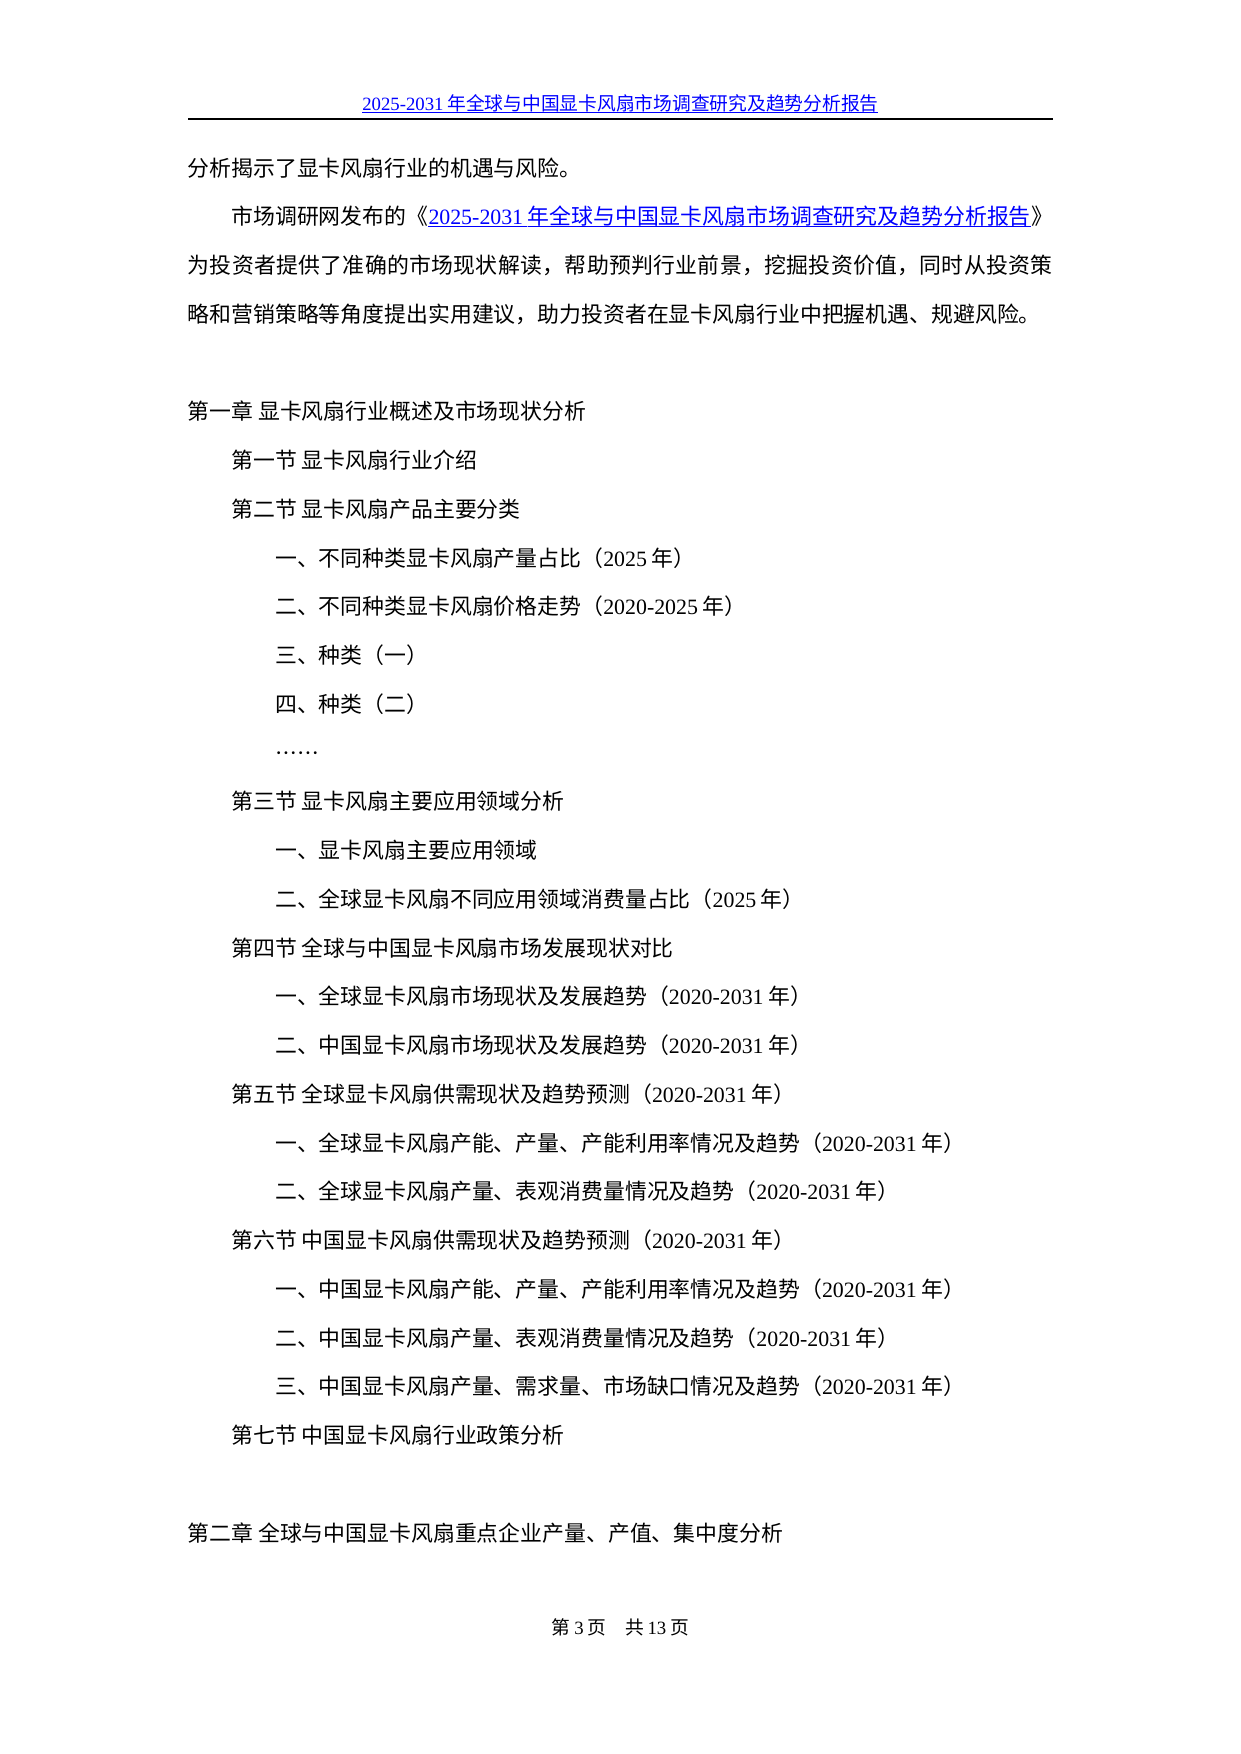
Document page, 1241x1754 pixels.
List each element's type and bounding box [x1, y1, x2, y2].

text [187, 150, 1053, 1548]
